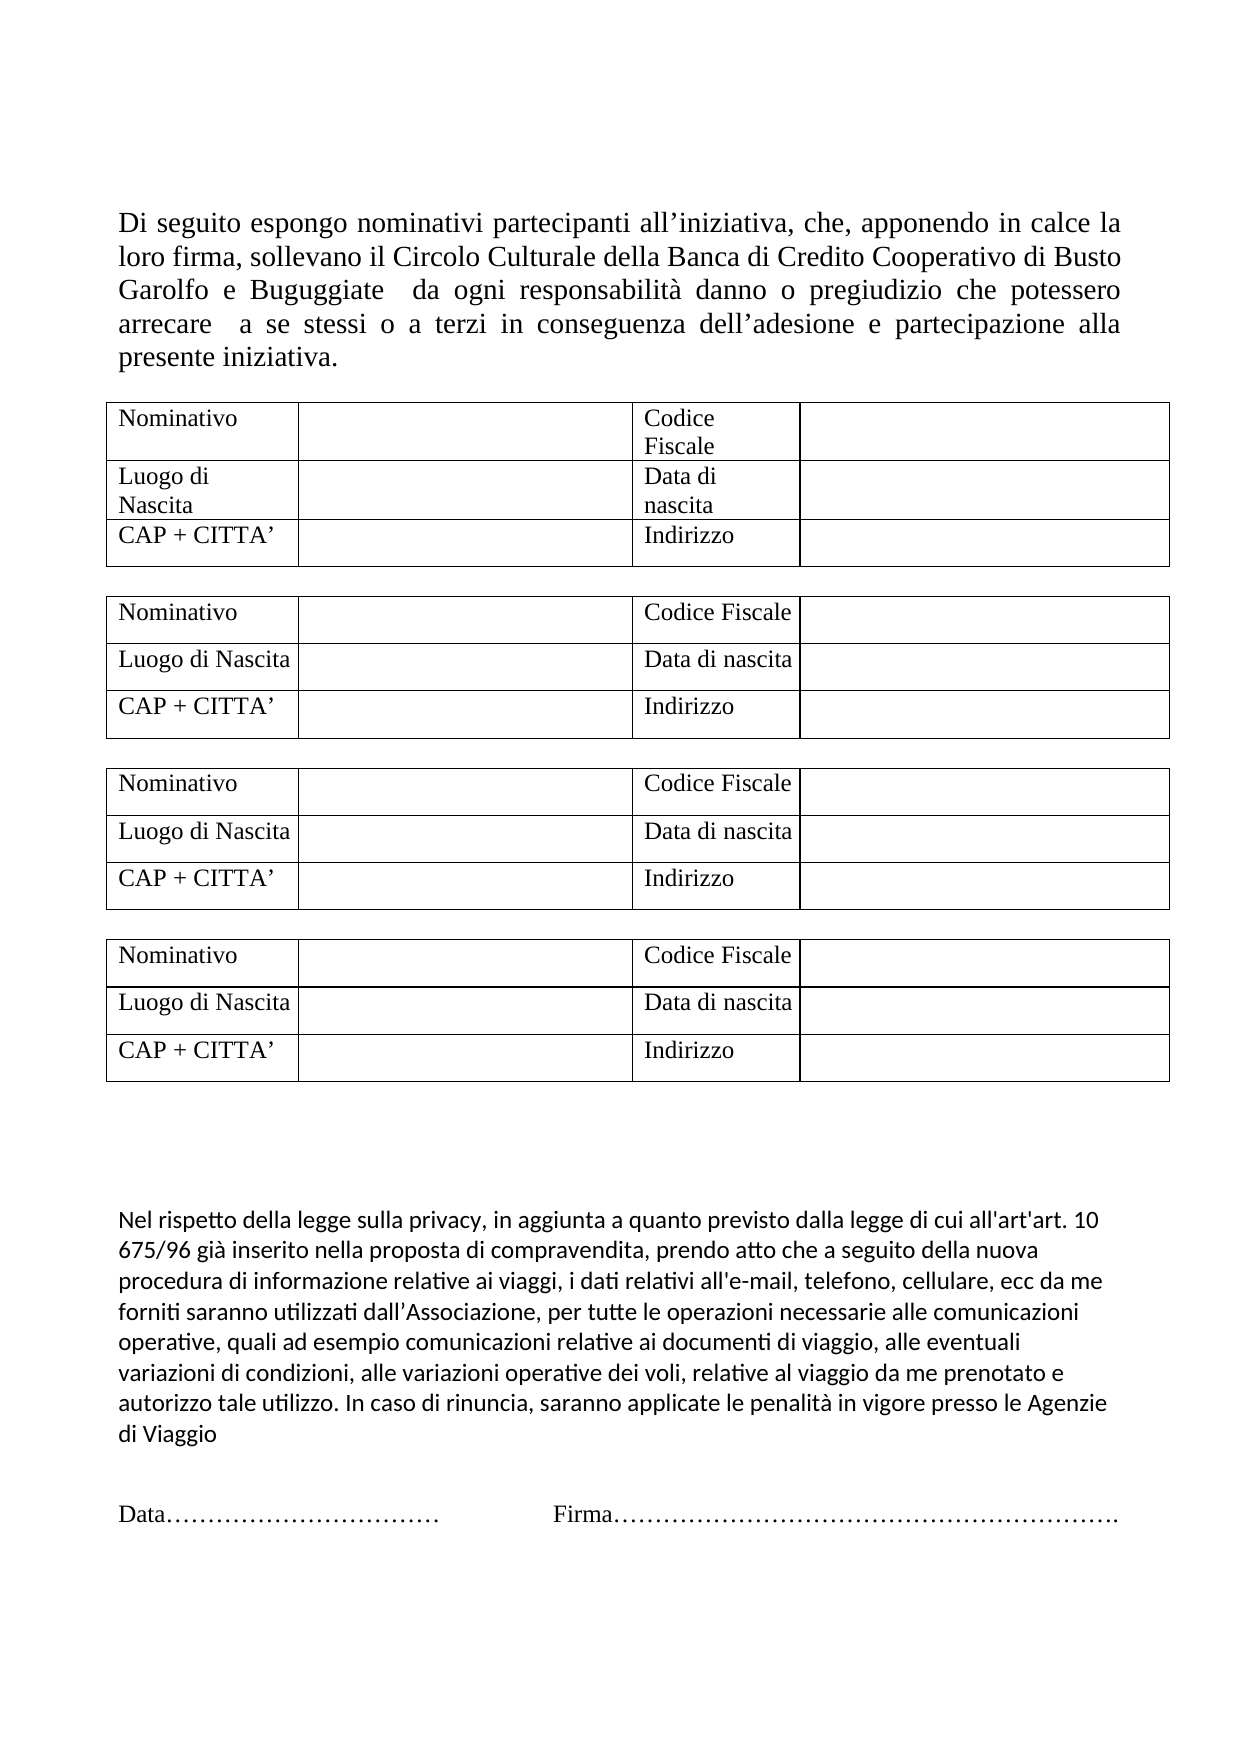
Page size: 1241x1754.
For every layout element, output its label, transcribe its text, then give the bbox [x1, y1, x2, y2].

table_cell Indirizzo [633, 863, 799, 909]
table_header [299, 597, 632, 643]
table_cell [801, 691, 1169, 738]
table_cell CAP + CITTA’ [107, 863, 298, 909]
table_cell [299, 461, 632, 519]
table_header Nominativo [107, 769, 298, 815]
table_cell [801, 520, 1169, 566]
table_cell Indirizzo [633, 1035, 799, 1081]
table_cell [299, 644, 632, 690]
table_cell [299, 863, 632, 909]
table_header [299, 940, 632, 986]
table_header [801, 940, 1169, 986]
table_cell [801, 863, 1169, 909]
text Nel rispetto della legge sulla privacy, in aggiunta a quanto previsto dalla legge di cui all'art'art. 10 675/96 già inserito nella proposta di compravendita, prendo atto che a seguito della nuova procedura di informazione relative ai viaggi, i dati relativi all'e-mail, telefono, cellulare, ecc da me forniti saranno utilizzati dall’Associazione, per tutte le operazioni necessarie alle comunicazioni operative, quali ad esempio comunicazioni relative ai documenti di viaggio, alle eventuali variazioni di condizioni, alle variazioni operative dei voli, relative al viaggio da me prenotato e autorizzo tale utilizzo. In caso di rinuncia, saranno applicate le penalità in vigore presso le Agenzie di Viaggio [118, 1204, 1122, 1448]
table_header [299, 403, 632, 460]
table_cell CAP + CITTA’ [107, 1035, 298, 1081]
table_cell Luogo di Nascita [107, 988, 298, 1034]
table_cell Data di nascita [633, 816, 799, 862]
table_header Codice Fiscale [633, 597, 799, 643]
table_cell Indirizzo [633, 691, 799, 738]
table_cell [801, 461, 1169, 519]
table_cell [299, 520, 632, 566]
table_header Nominativo [107, 403, 298, 460]
table_cell Luogo di Nascita [107, 461, 298, 519]
table_cell CAP + CITTA’ [107, 691, 298, 738]
table_header Codice Fiscale [633, 769, 799, 815]
table_header Codice Fiscale [633, 940, 799, 986]
table_cell [801, 644, 1169, 690]
table_header Codice Fiscale [633, 403, 799, 460]
table_cell [299, 1035, 632, 1081]
table_header [801, 597, 1169, 643]
table_header Nominativo [107, 940, 298, 986]
table_cell [801, 816, 1169, 862]
table_cell Data di nascita [633, 644, 799, 690]
table_cell CAP + CITTA’ [107, 520, 298, 566]
table_cell [801, 1035, 1169, 1081]
table_header [299, 769, 632, 815]
table_cell [801, 988, 1169, 1034]
text Di seguito espongo nominativi partecipanti all’iniziativa, che, apponendo in calce la loro firma, sollevano il Circolo Culturale della Banca di Credito Cooperativo di Busto Garolfo e Buguggiate da ogni responsabilità danno o pregiudizio che potessero arrecare a se stessi o a terzi in conseguenza dell’adesione e partecipazione alla presente iniziativa. [118, 205, 1122, 373]
table_cell Luogo di Nascita [107, 644, 298, 690]
table_cell Indirizzo [633, 520, 799, 566]
table_cell Data di nascita [633, 461, 799, 519]
table_header Nominativo [107, 597, 298, 643]
table_header [801, 403, 1169, 460]
table_header [801, 769, 1169, 815]
table_cell Luogo di Nascita [107, 816, 298, 862]
table_cell Data di nascita [633, 988, 799, 1034]
text Data…………………………… Firma……………………………………………………. [118, 1499, 1122, 1528]
table_cell [299, 988, 632, 1034]
table_cell [299, 691, 632, 738]
table_cell [299, 816, 632, 862]
